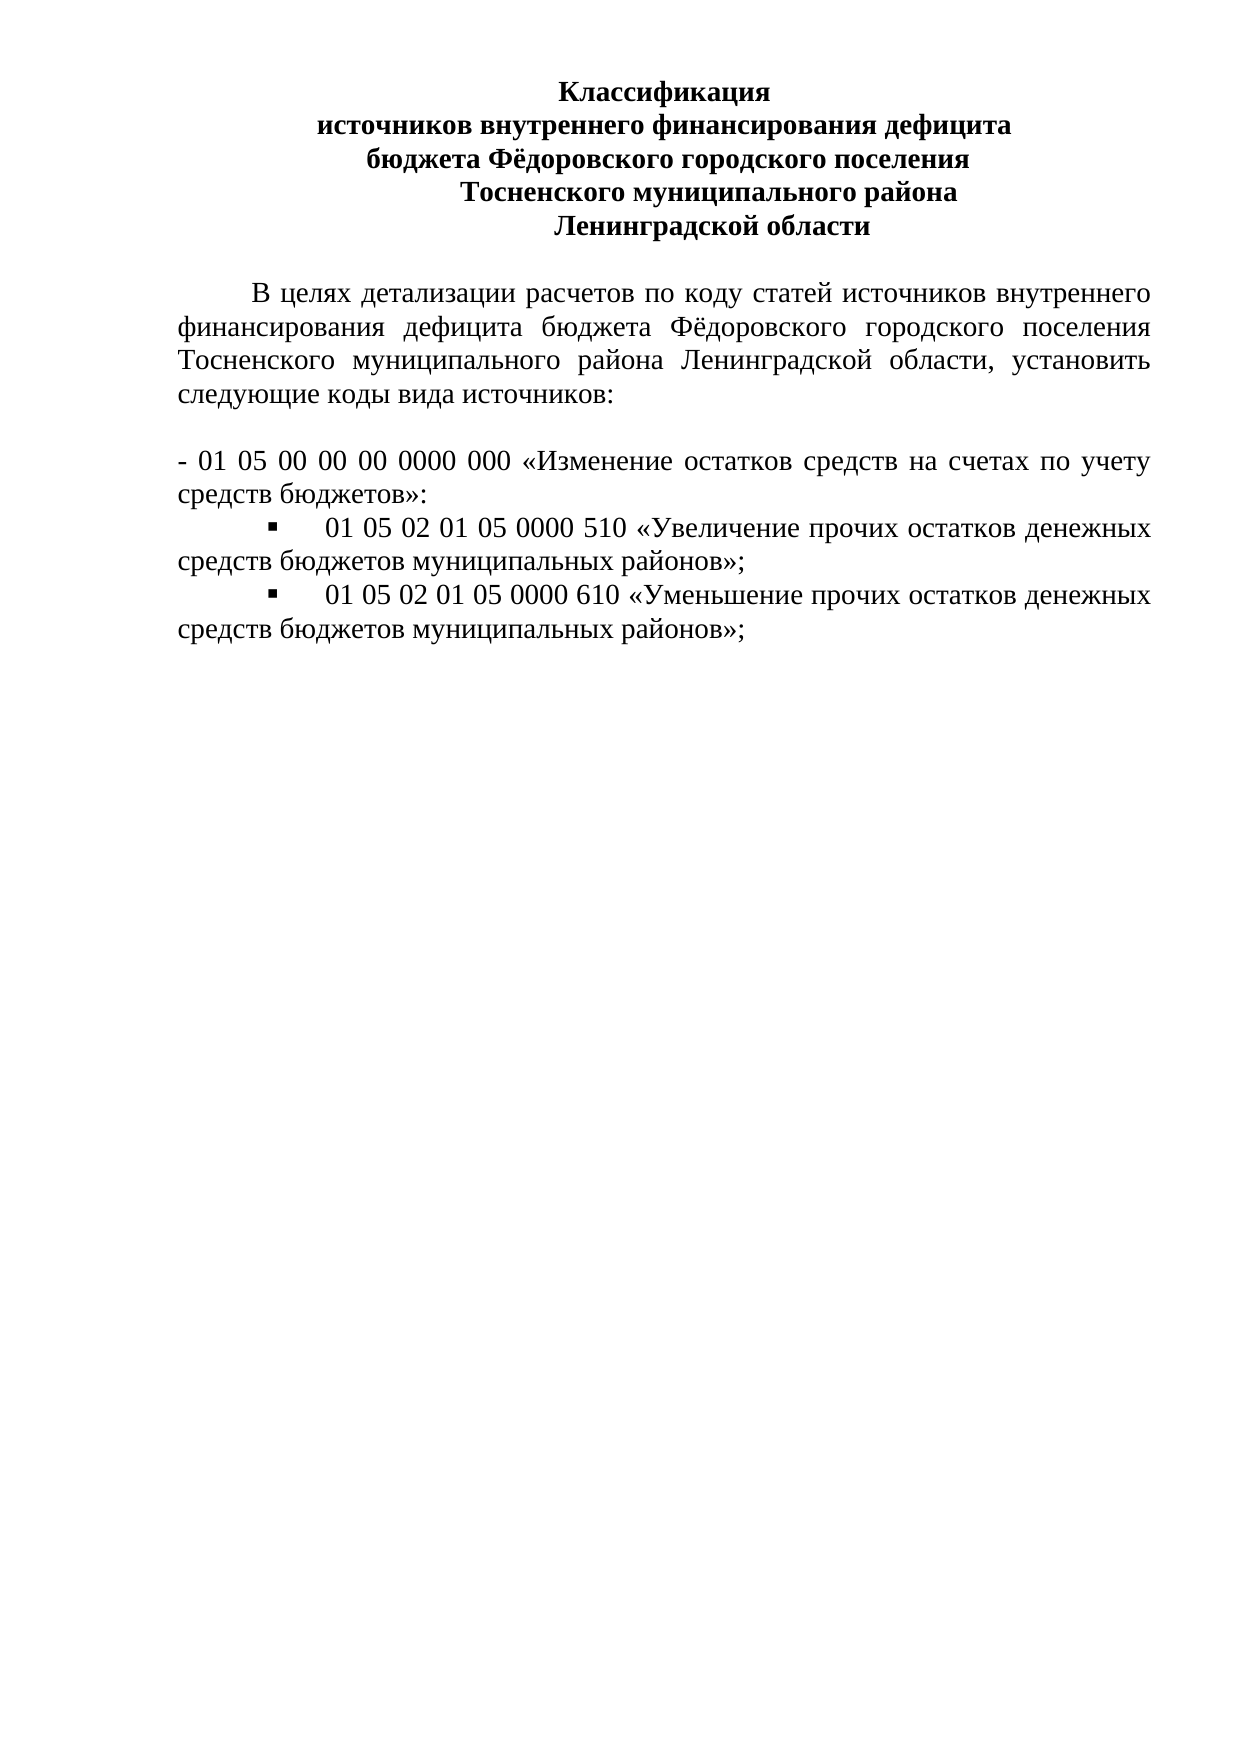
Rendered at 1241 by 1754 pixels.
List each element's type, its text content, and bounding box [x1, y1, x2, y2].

text бюджета Фёдоровского городского поселения [177, 141, 1152, 174]
list 01 05 02 01 05 0000 510 «Увеличение прочих остатков денежных средств бюджетов муниципальных районов»; [177, 510, 1152, 577]
text Классификация [177, 74, 1152, 107]
text источников внутреннего финансирования дефицита [177, 107, 1152, 141]
text Тосненского муниципального района [177, 174, 1152, 208]
list 01 05 02 01 05 0000 610 «Уменьшение прочих остатков денежных средств бюджетов муниципальных районов»; [177, 577, 1152, 644]
text Ленинградской области [177, 208, 1152, 242]
text В целях детализации расчетов по коду статей источников внутреннего финансирования дефицита бюджета Фёдоровского городского поселения Тосненского муниципального района Ленинградской области, установить следующие коды вида источников: [177, 275, 1152, 409]
text - 01 05 00 00 00 0000 000 «Изменение остатков средств на счетах по учету средств бюджетов»: [177, 443, 1152, 510]
